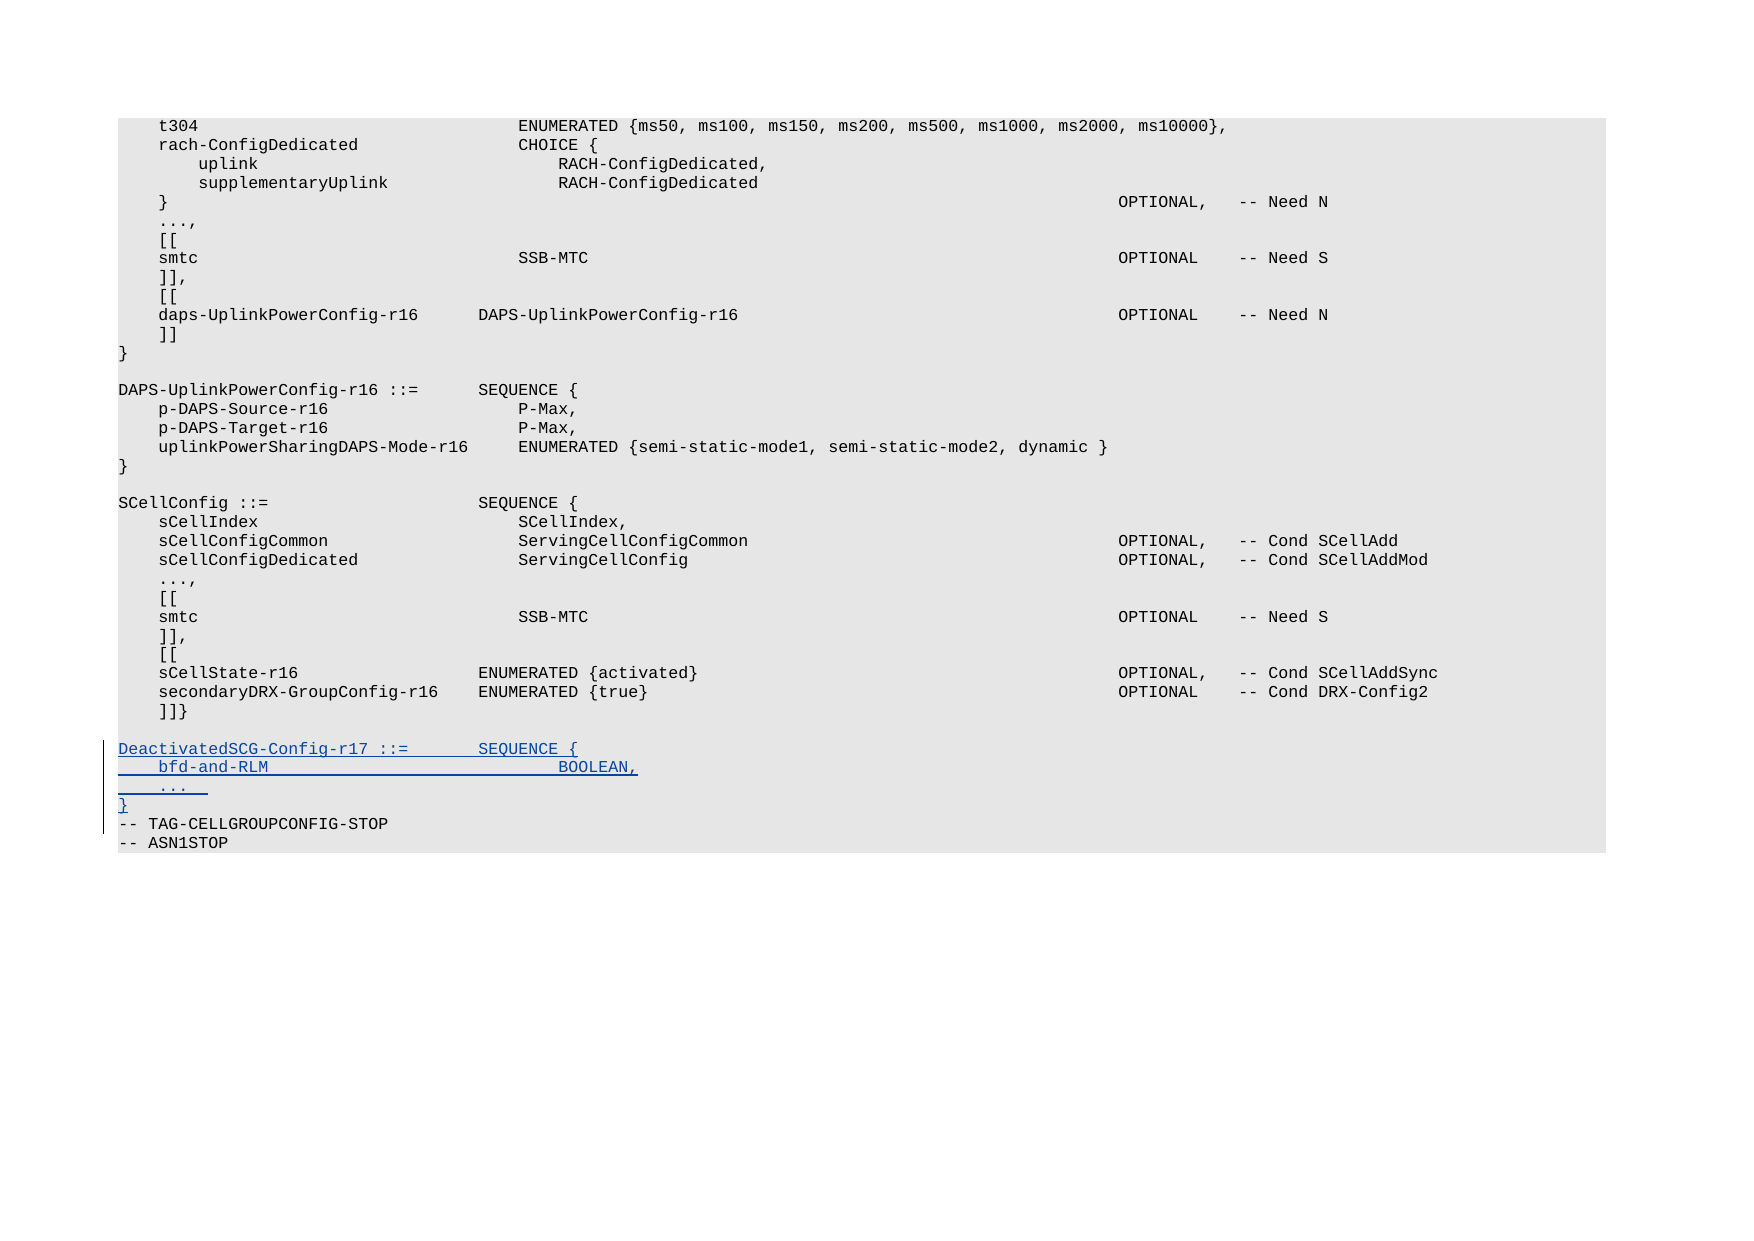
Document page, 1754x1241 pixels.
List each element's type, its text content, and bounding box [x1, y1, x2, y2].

text ]], [118, 269, 1606, 288]
text sCellState-r16 ENUMERATED {activated} OPTIONAL, -- Cond SCellAddSync [118, 665, 1606, 684]
text secondaryDRX-GroupConfig-r16 ENUMERATED {true} OPTIONAL -- Cond DRX-Config2 [118, 684, 1606, 702]
text } [118, 457, 1606, 476]
text rach-ConfigDedicated CHOICE { [118, 137, 1606, 156]
text sCellConfigCommon ServingCellConfigCommon OPTIONAL, -- Cond SCellAdd [118, 533, 1606, 552]
text uplink RACH-ConfigDedicated, [118, 156, 1606, 174]
text daps-UplinkPowerConfig-r16 DAPS-UplinkPowerConfig-r16 OPTIONAL -- Need N [118, 307, 1606, 325]
text smtc SSB-MTC OPTIONAL -- Need S [118, 250, 1606, 269]
text t304 ENUMERATED {ms50, ms100, ms150, ms200, ms500, ms1000, ms2000, ms10000}, [118, 118, 1606, 137]
text [[ [118, 589, 1606, 608]
text ]]} [118, 702, 1606, 721]
text ..., [118, 212, 1606, 231]
text p-DAPS-Target-r16 P-Max, [118, 420, 1606, 438]
text } OPTIONAL, -- Need N [118, 193, 1606, 212]
text [[ [118, 646, 1606, 665]
text } [118, 344, 1606, 363]
text [[ [118, 231, 1606, 250]
text sCellConfigDedicated ServingCellConfig OPTIONAL, -- Cond SCellAddMod [118, 552, 1606, 571]
text ]], [118, 627, 1606, 646]
text -- TAG-CELLGROUPCONFIG-STOP [118, 816, 1606, 834]
text ..., [118, 571, 1606, 589]
text ]] [118, 325, 1606, 344]
text -- ASN1STOP [118, 834, 1606, 853]
text uplinkPowerSharingDAPS-Mode-r16 ENUMERATED {semi-static-mode1, semi-static-mode2, dynamic } [118, 438, 1606, 457]
text p-DAPS-Source-r16 P-Max, [118, 401, 1606, 420]
text DAPS-UplinkPowerConfig-r16 ::= SEQUENCE { [118, 382, 1606, 401]
text SCellConfig ::= SEQUENCE { [118, 495, 1606, 514]
text supplementaryUplink RACH-ConfigDedicated [118, 174, 1606, 193]
text smtc SSB-MTC OPTIONAL -- Need S [118, 608, 1606, 627]
text [[ [118, 288, 1606, 307]
text sCellIndex SCellIndex, [118, 514, 1606, 533]
